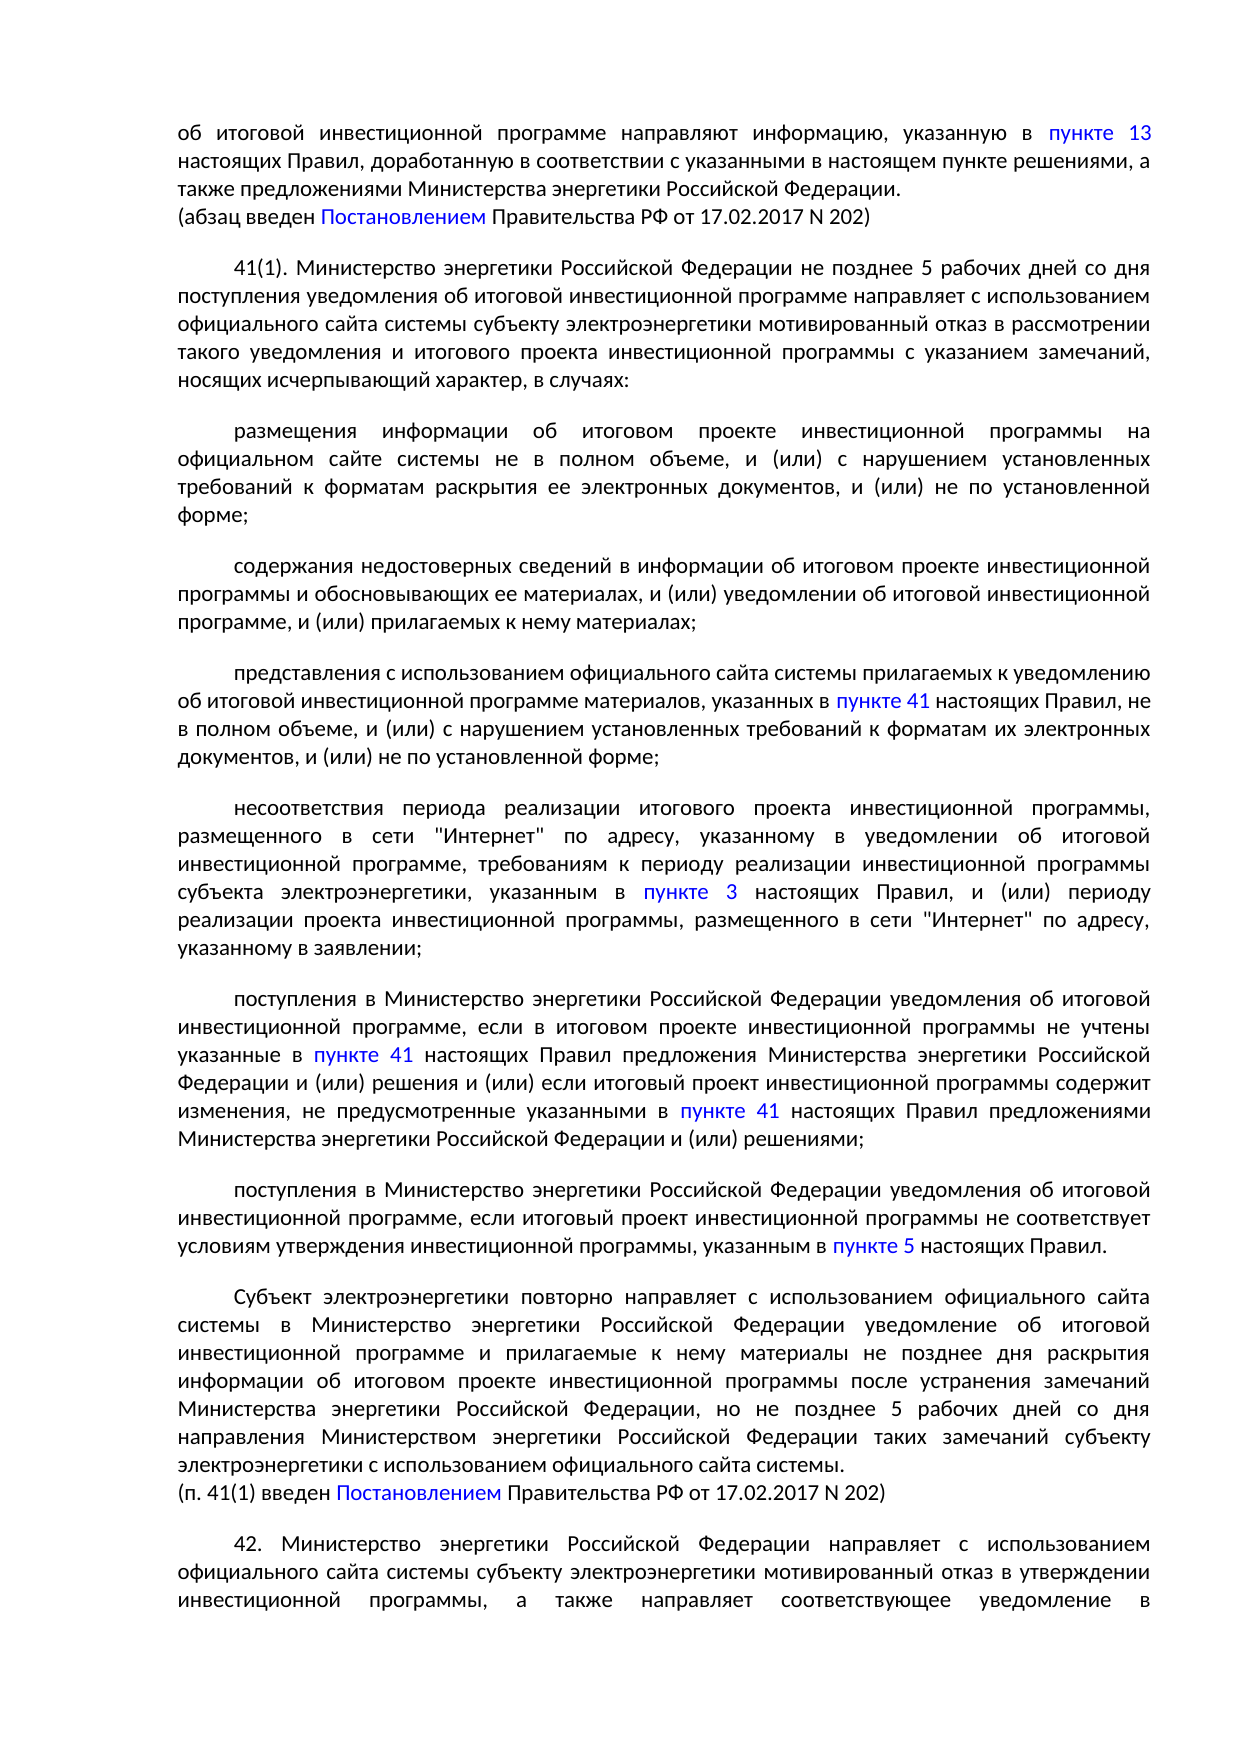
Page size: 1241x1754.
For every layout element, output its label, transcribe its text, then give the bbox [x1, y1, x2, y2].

text представления с использованием официального сайта системы прилагаемых к уведомлению об итоговой инвестиционной программе материалов, указанных в пункте 41 настоящих Правил, не в полном объеме, и (или) с нарушением установленных требований к форматам их электронных документов, и (или) не по установленной форме; [177, 658, 1152, 770]
text (п. 41(1) введен Постановлением Правительства РФ от 17.02.2017 N 202) [177, 1478, 1152, 1506]
text 41(1). Министерство энергетики Российской Федерации не позднее 5 рабочих дней со дня поступления уведомления об итоговой инвестиционной программе направляет с использованием официального сайта системы субъекту электроэнергетики мотивированный отказ в рассмотрении такого уведомления и итогового проекта инвестиционной программы с указанием замечаний, носящих исчерпывающий характер, в случаях: [177, 253, 1152, 393]
text Субъект электроэнергетики повторно направляет с использованием официального сайта системы в Министерство энергетики Российской Федерации уведомление об итоговой инвестиционной программе и прилагаемые к нему материалы не позднее дня раскрытия информации об итоговом проекте инвестиционной программы после устранения замечаний Министерства энергетики Российской Федерации, но не позднее 5 рабочих дней со дня направления Министерством энергетики Российской Федерации таких замечаний субъекту электроэнергетики с использованием официального сайта системы. [177, 1282, 1152, 1478]
text содержания недостоверных сведений в информации об итоговом проекте инвестиционной программы и обосновывающих ее материалах, и (или) уведомлении об итоговой инвестиционной программе, и (или) прилагаемых к нему материалах; [177, 551, 1152, 635]
text размещения информации об итоговом проекте инвестиционной программы на официальном сайте системы не в полном объеме, и (или) с нарушением установленных требований к форматам раскрытия ее электронных документов, и (или) не по установленной форме; [177, 416, 1152, 528]
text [177, 1529, 1152, 1613]
text поступления в Министерство энергетики Российской Федерации уведомления об итоговой инвестиционной программе, если итоговый проект инвестиционной программы не соответствует условиям утверждения инвестиционной программы, указанным в пункте 5 настоящих Правил. [177, 1175, 1152, 1259]
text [177, 118, 1152, 202]
text (абзац введен Постановлением Правительства РФ от 17.02.2017 N 202) [177, 202, 1152, 230]
text несоответствия периода реализации итогового проекта инвестиционной программы, размещенного в сети "Интернет" по адресу, указанному в уведомлении об итоговой инвестиционной программе, требованиям к периоду реализации инвестиционной программы субъекта электроэнергетики, указанным в пункте 3 настоящих Правил, и (или) периоду реализации проекта инвестиционной программы, размещенного в сети "Интернет" по адресу, указанному в заявлении; [177, 793, 1152, 961]
text поступления в Министерство энергетики Российской Федерации уведомления об итоговой инвестиционной программе, если в итоговом проекте инвестиционной программы не учтены указанные в пункте 41 настоящих Правил предложения Министерства энергетики Российской Федерации и (или) решения и (или) если итоговый проект инвестиционной программы содержит изменения, не предусмотренные указанными в пункте 41 настоящих Правил предложениями Министерства энергетики Российской Федерации и (или) решениями; [177, 984, 1152, 1152]
